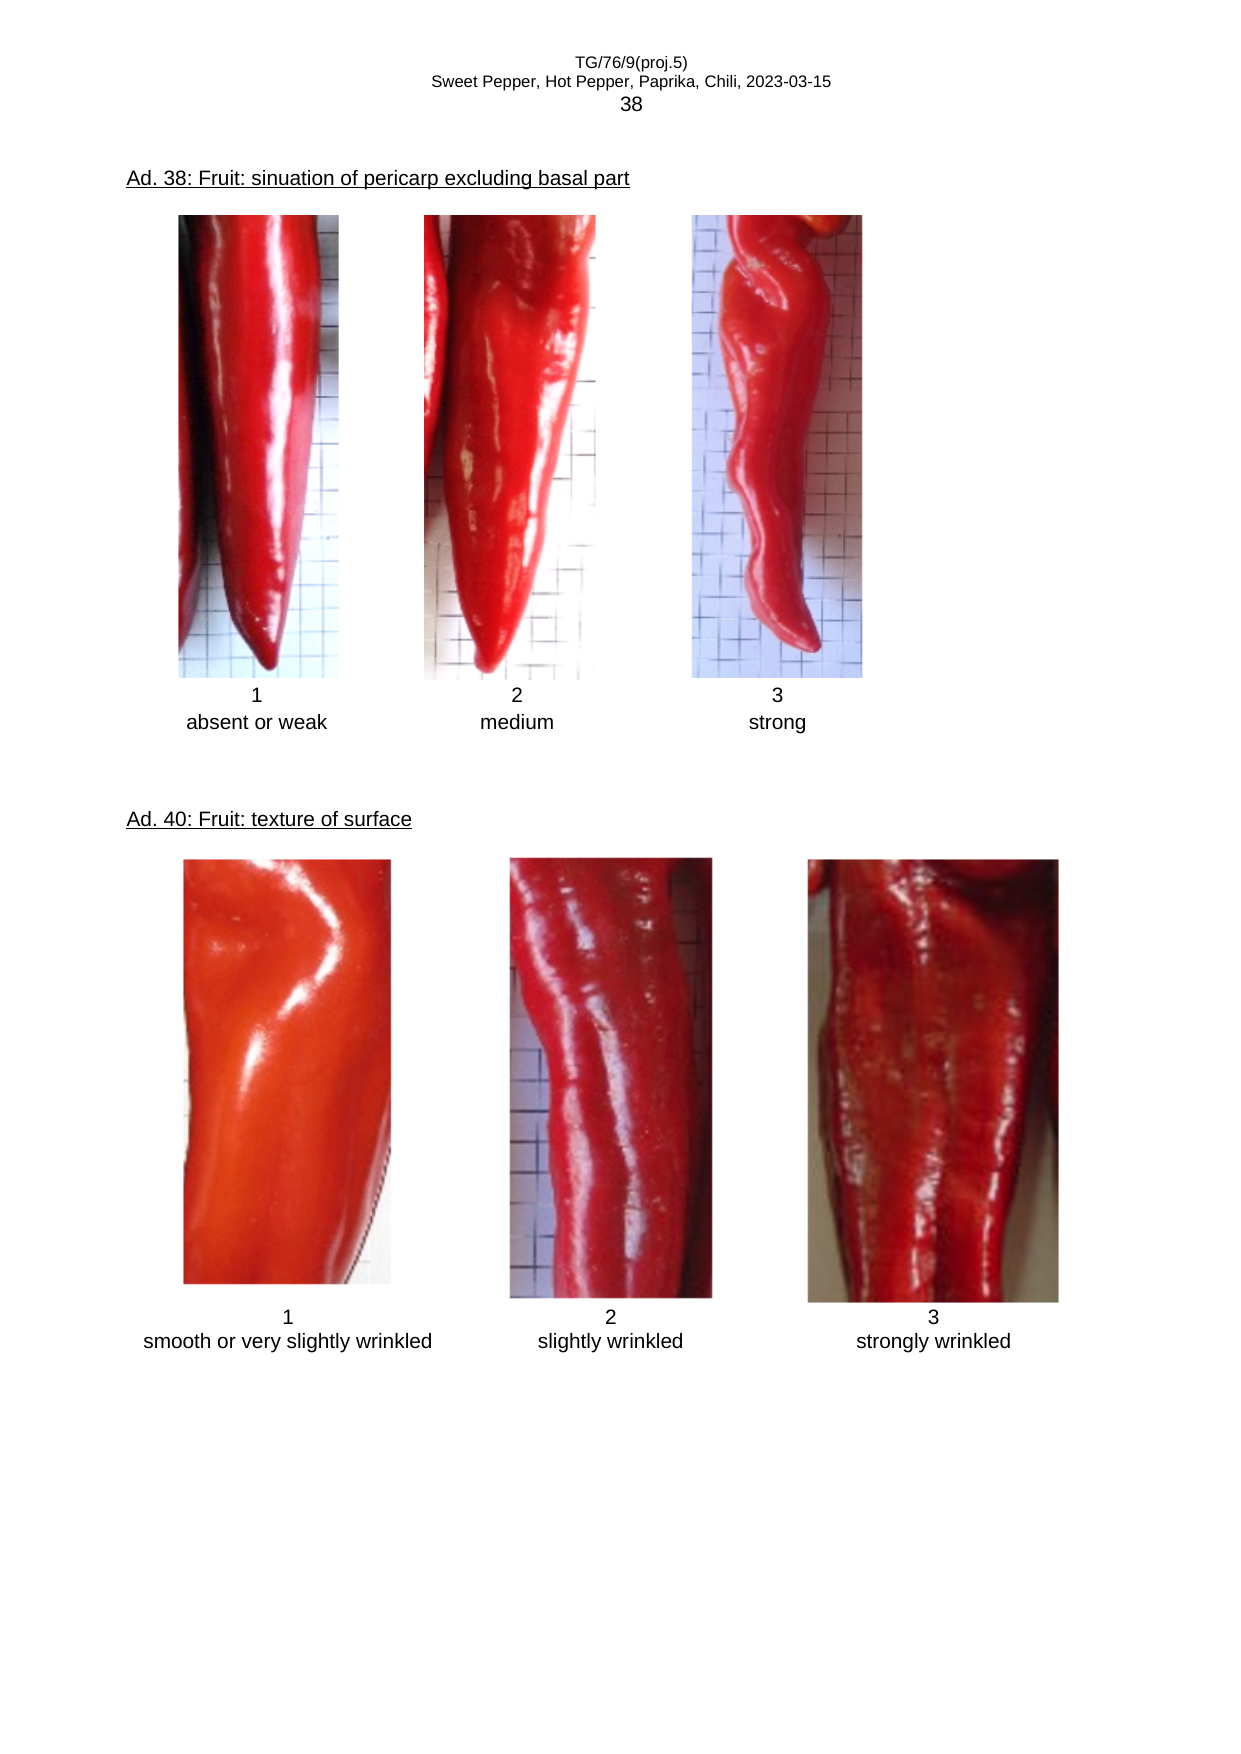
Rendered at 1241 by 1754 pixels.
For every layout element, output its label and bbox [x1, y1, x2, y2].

picture [805, 855, 1062, 1306]
picture [180, 855, 396, 1286]
picture [424, 215, 610, 680]
picture [174, 215, 339, 678]
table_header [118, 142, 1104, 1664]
picture [507, 855, 714, 1300]
picture [691, 215, 864, 678]
